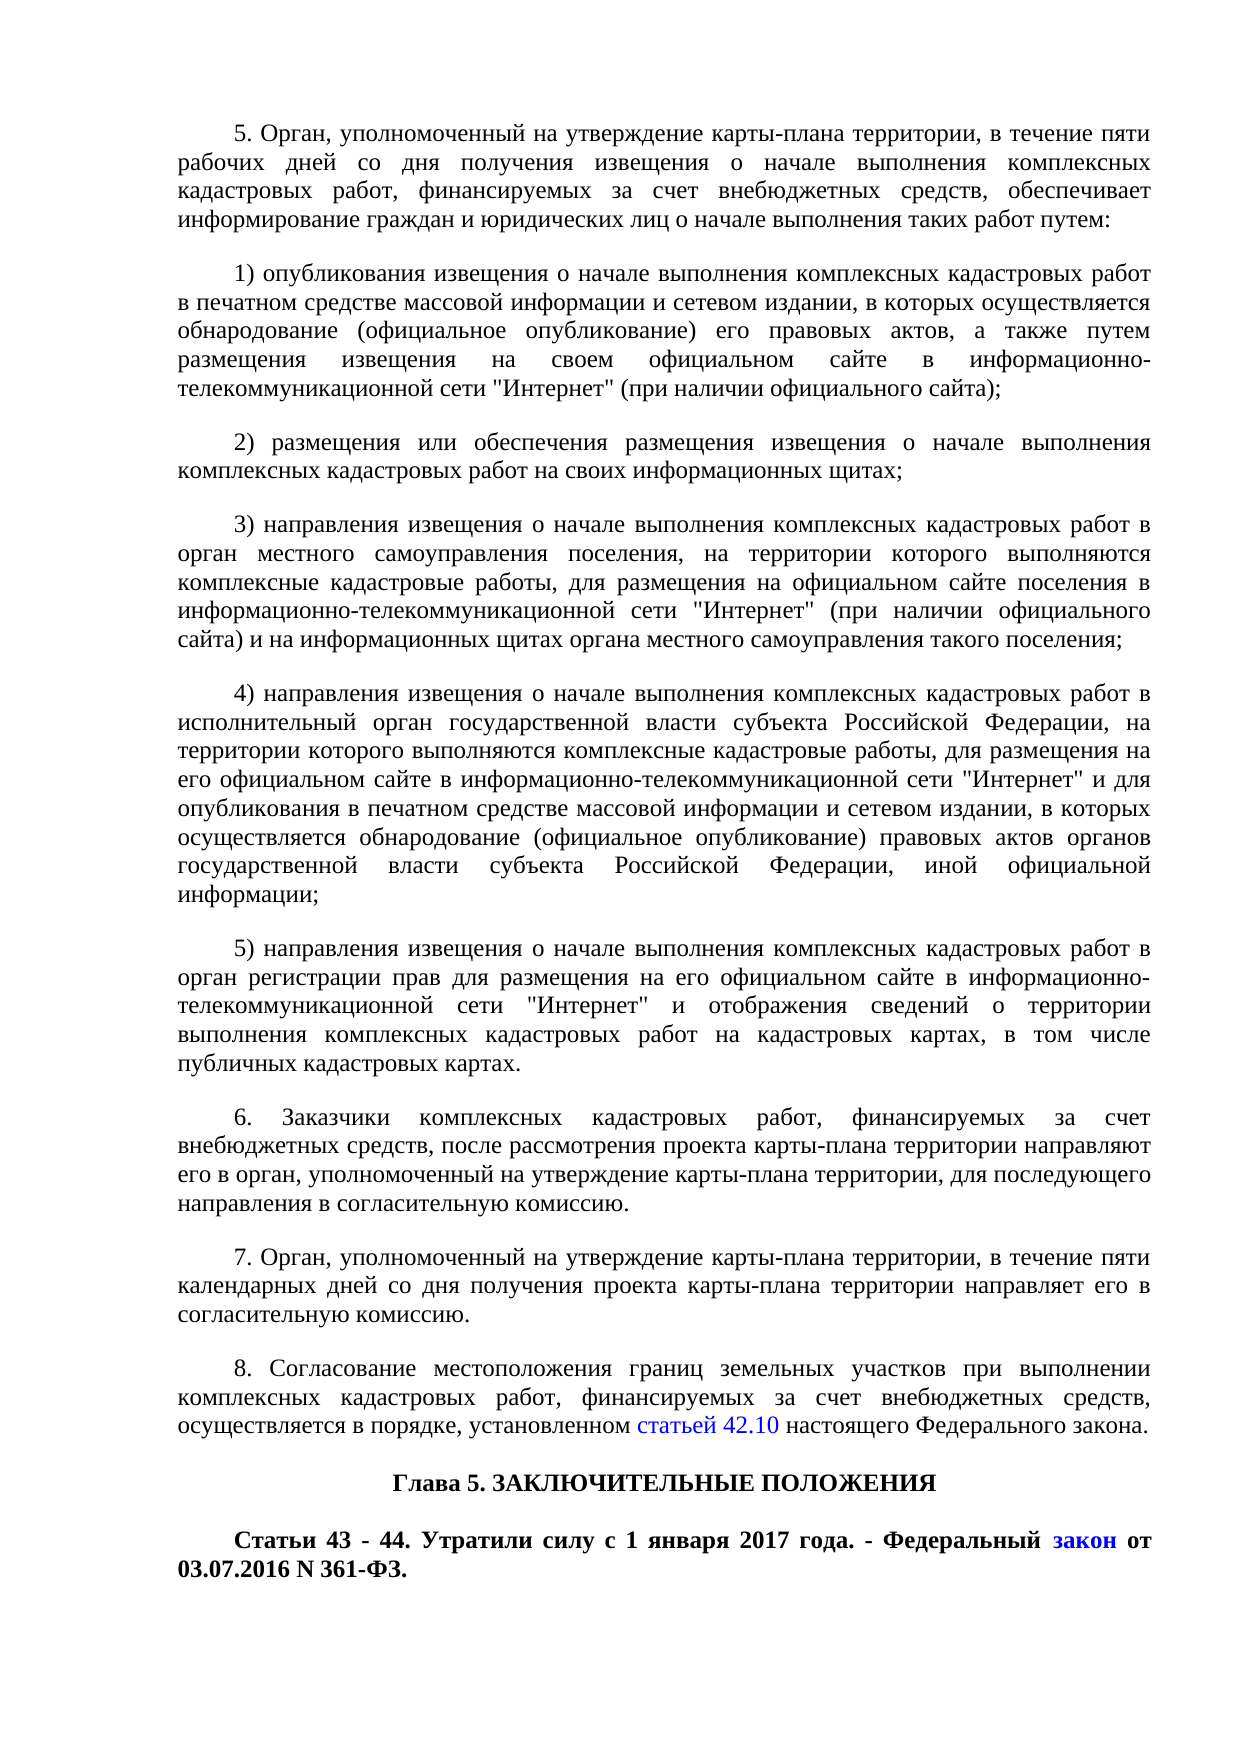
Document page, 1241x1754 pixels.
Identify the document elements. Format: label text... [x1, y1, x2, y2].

title Глава 5. ЗАКЛЮЧИТЕЛЬНЫЕ ПОЛОЖЕНИЯ [177, 1468, 1152, 1497]
text 6. Заказчики комплексных кадастровых работ, финансируемых за счет внебюджетных средств, после рассмотрения проекта карты-плана территории направляют его в орган, уполномоченный на утверждение карты-плана территории, для последующего направления в согласительную комиссию. [177, 1102, 1152, 1217]
text 4) направления извещения о начале выполнения комплексных кадастровых работ в исполнительный орган государственной власти субъекта Российской Федерации, на территории которого выполняются комплексные кадастровые работы, для размещения на его официальном сайте в информационно-телекоммуникационной сети "Интернет" и для опубликования в печатном средстве массовой информации и сетевом издании, в которых осуществляется обнародование (официальное опубликование) правовых актов органов государственной власти субъекта Российской Федерации, иной официальной информации; [177, 678, 1152, 908]
text 1) опубликования извещения о начале выполнения комплексных кадастровых работ в печатном средстве массовой информации и сетевом издании, в которых осуществляется обнародование (официальное опубликование) его правовых актов, а также путем размещения извещения на своем официальном сайте в информационно-телекоммуникационной сети "Интернет" (при наличии официального сайта); [177, 258, 1152, 402]
text 3) направления извещения о начале выполнения комплексных кадастровых работ в орган местного самоуправления поселения, на территории которого выполняются комплексные кадастровые работы, для размещения на официальном сайте поселения в информационно-телекоммуникационной сети "Интернет" (при наличии официального сайта) и на информационных щитах органа местного самоуправления такого поселения; [177, 509, 1152, 653]
text 8. Согласование местоположения границ земельных участков при выполнении комплексных кадастровых работ, финансируемых за счет внебюджетных средств, осуществляется в порядке, установленном статьей 42.10 настоящего Федерального закона. [177, 1353, 1152, 1439]
text 2) размещения или обеспечения размещения извещения о начале выполнения комплексных кадастровых работ на своих информационных щитах; [177, 427, 1152, 484]
text 5. Орган, уполномоченный на утверждение карты-плана территории, в течение пяти рабочих дней со дня получения извещения о начале выполнения комплексных кадастровых работ, финансируемых за счет внебюджетных средств, обеспечивает информирование граждан и юридических лиц о начале выполнения таких работ путем: [177, 118, 1152, 233]
text 7. Орган, уполномоченный на утверждение карты-плана территории, в течение пяти календарных дней со дня получения проекта карты-плана территории направляет его в согласительную комиссию. [177, 1242, 1152, 1328]
text 5) направления извещения о начале выполнения комплексных кадастровых работ в орган регистрации прав для размещения на его официальном сайте в информационно-телекоммуникационной сети "Интернет" и отображения сведений о территории выполнения комплексных кадастровых работ на кадастровых картах, в том числе публичных кадастровых картах. [177, 933, 1152, 1077]
title Статьи 43 - 44. Утратили силу с 1 января 2017 года. - Федеральный закон от 03.07.2016 N 361-ФЗ. [177, 1526, 1152, 1583]
